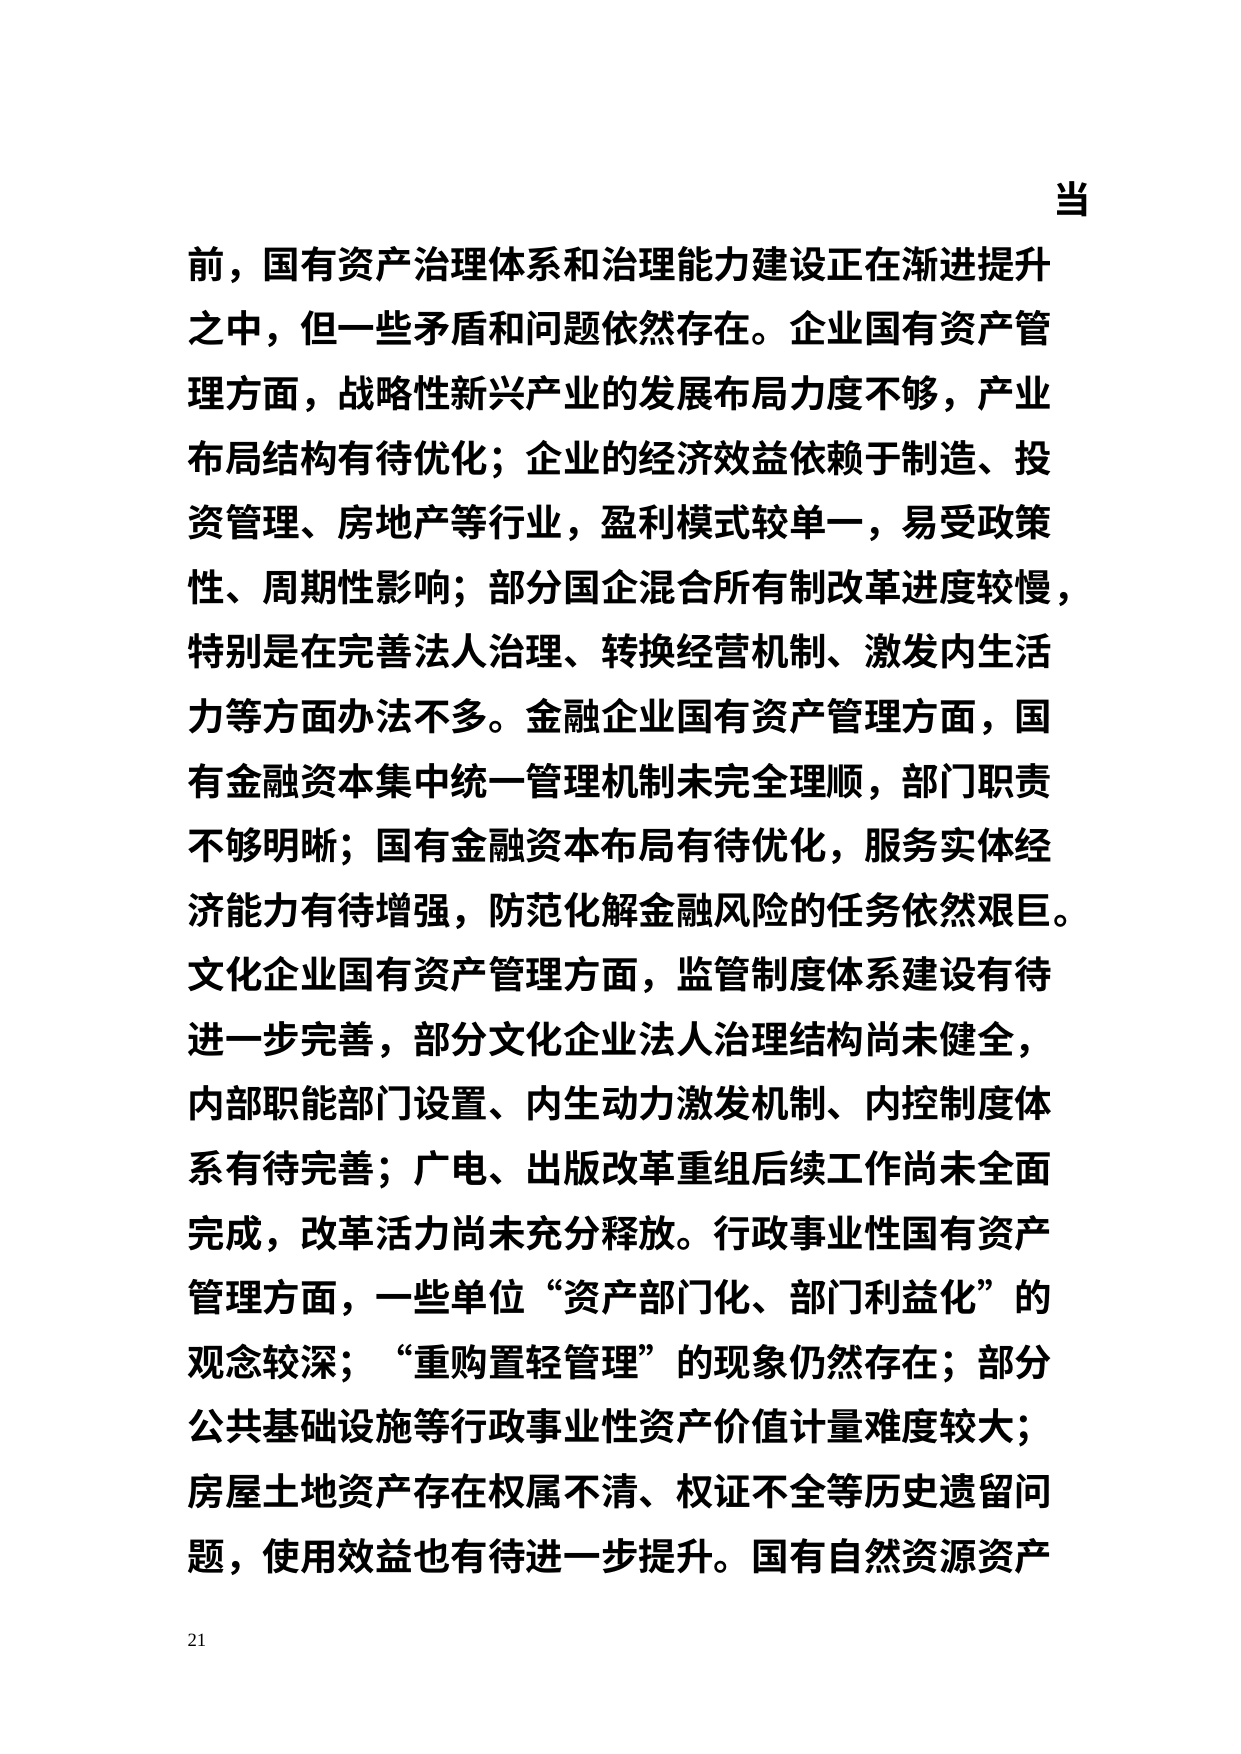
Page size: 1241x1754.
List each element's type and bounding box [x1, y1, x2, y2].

text [187, 162, 1053, 1583]
